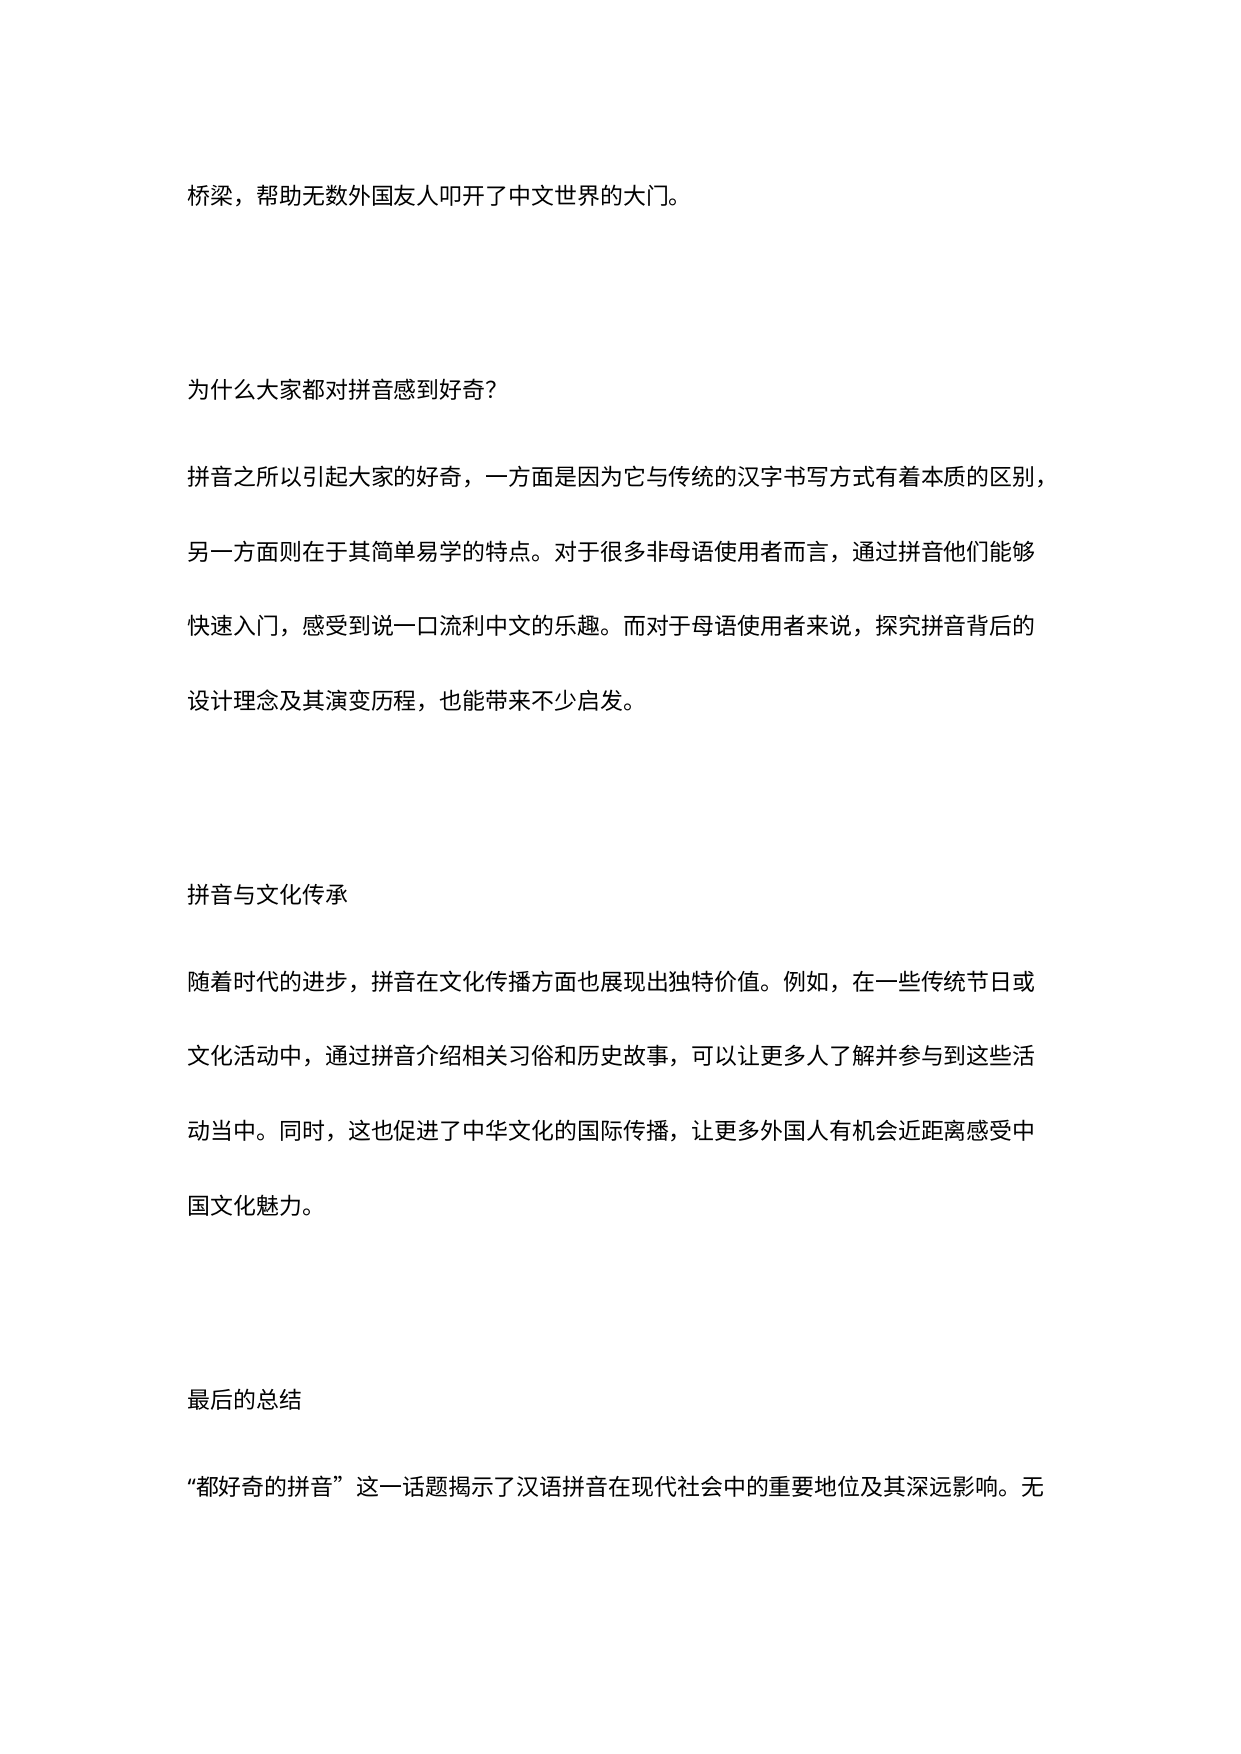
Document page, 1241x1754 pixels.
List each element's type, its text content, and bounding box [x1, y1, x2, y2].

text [187, 1453, 1053, 1518]
text 为什么大家都对拼音感到好奇？ [187, 356, 1053, 421]
text 最后的总结 [187, 1366, 1053, 1431]
text 随着时代的进步，拼音在文化传播方面也展现出独特价值。例如，在一些传统节日或文化活动中，通过拼音介绍相关习俗和历史故事，可以让更多人了解并参与到这些活动当中。同时，这也促进了中华文化的国际传播，让更多外国人有机会近距离感受中国文化魅力。 [187, 948, 1053, 1237]
text 拼音之所以引起大家的好奇，一方面是因为它与传统的汉字书写方式有着本质的区别，另一方面则在于其简单易学的特点。对于很多非母语使用者而言，通过拼音他们能够快速入门，感受到说一口流利中文的乐趣。而对于母语使用者来说，探究拼音背后的设计理念及其演变历程，也能带来不少启发。 [187, 443, 1053, 732]
text 拼音与文化传承 [187, 861, 1053, 926]
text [187, 162, 1053, 227]
